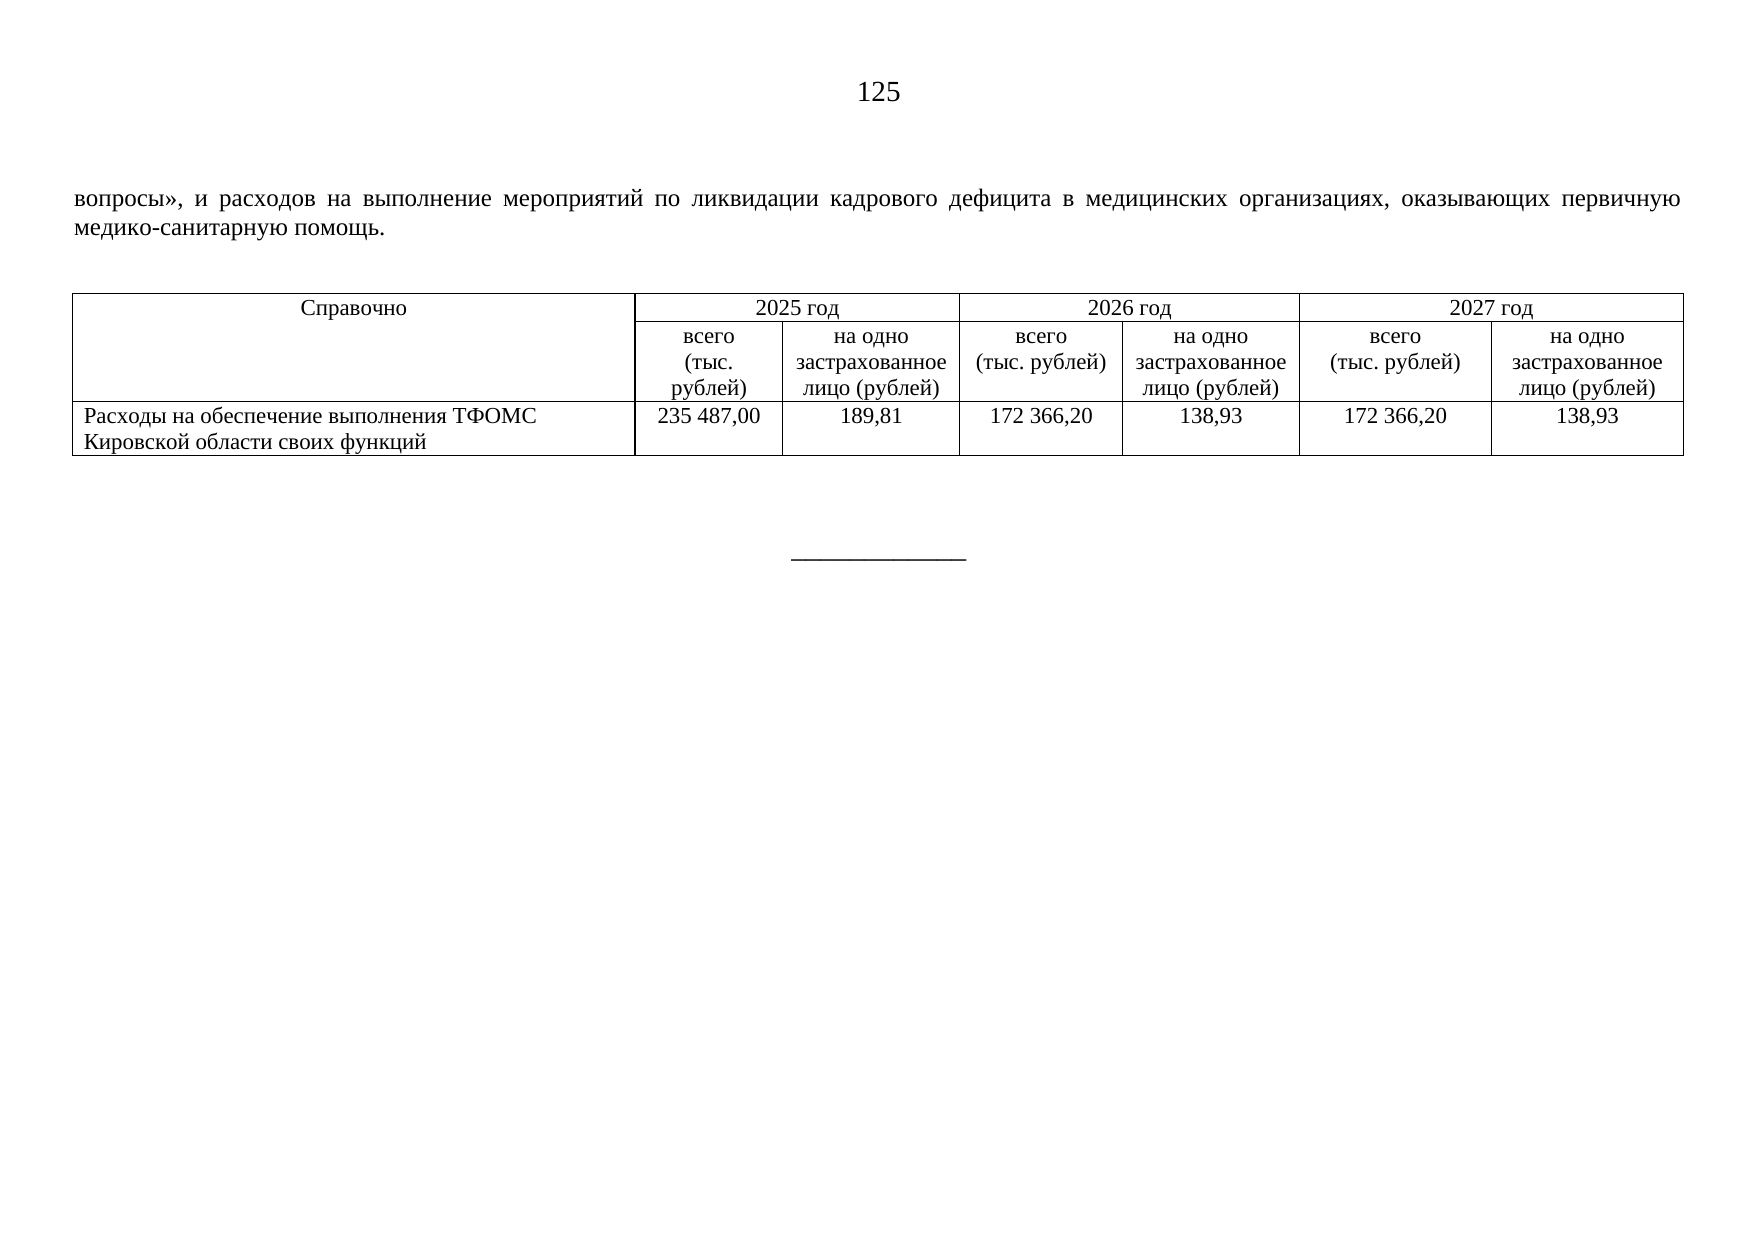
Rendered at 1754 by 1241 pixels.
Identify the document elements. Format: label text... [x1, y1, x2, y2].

table_cell на одно застрахованное лицо (рублей) [783, 322, 959, 401]
table_cell 172 366,20 [960, 402, 1122, 454]
table_cell 172 366,20 [1300, 402, 1491, 454]
table_cell 138,93 [1492, 402, 1683, 454]
table_cell 138,93 [1123, 402, 1299, 454]
text ____________ [74, 531, 1683, 564]
table_header 2026 год [960, 294, 1299, 321]
table_cell всего (тыс. рублей) [1300, 322, 1491, 401]
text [74, 183, 1683, 241]
table_cell 189,81 [783, 402, 959, 454]
table_header 2027 год [1300, 294, 1683, 321]
table_cell всего (тыс. рублей) [960, 322, 1122, 401]
table_header 2025 год [636, 294, 959, 321]
table_cell на одно застрахованное лицо (рублей) [1123, 322, 1299, 401]
table_cell 235 487,00 [636, 402, 782, 454]
table_header Справочно [73, 294, 634, 401]
table_cell Расходы на обеспечение выполнения ТФОМС Кировской области своих функций [73, 402, 634, 454]
table_cell всего (тыс. рублей) [636, 322, 782, 401]
table_cell на одно застрахованное лицо (рублей) [1492, 322, 1683, 401]
